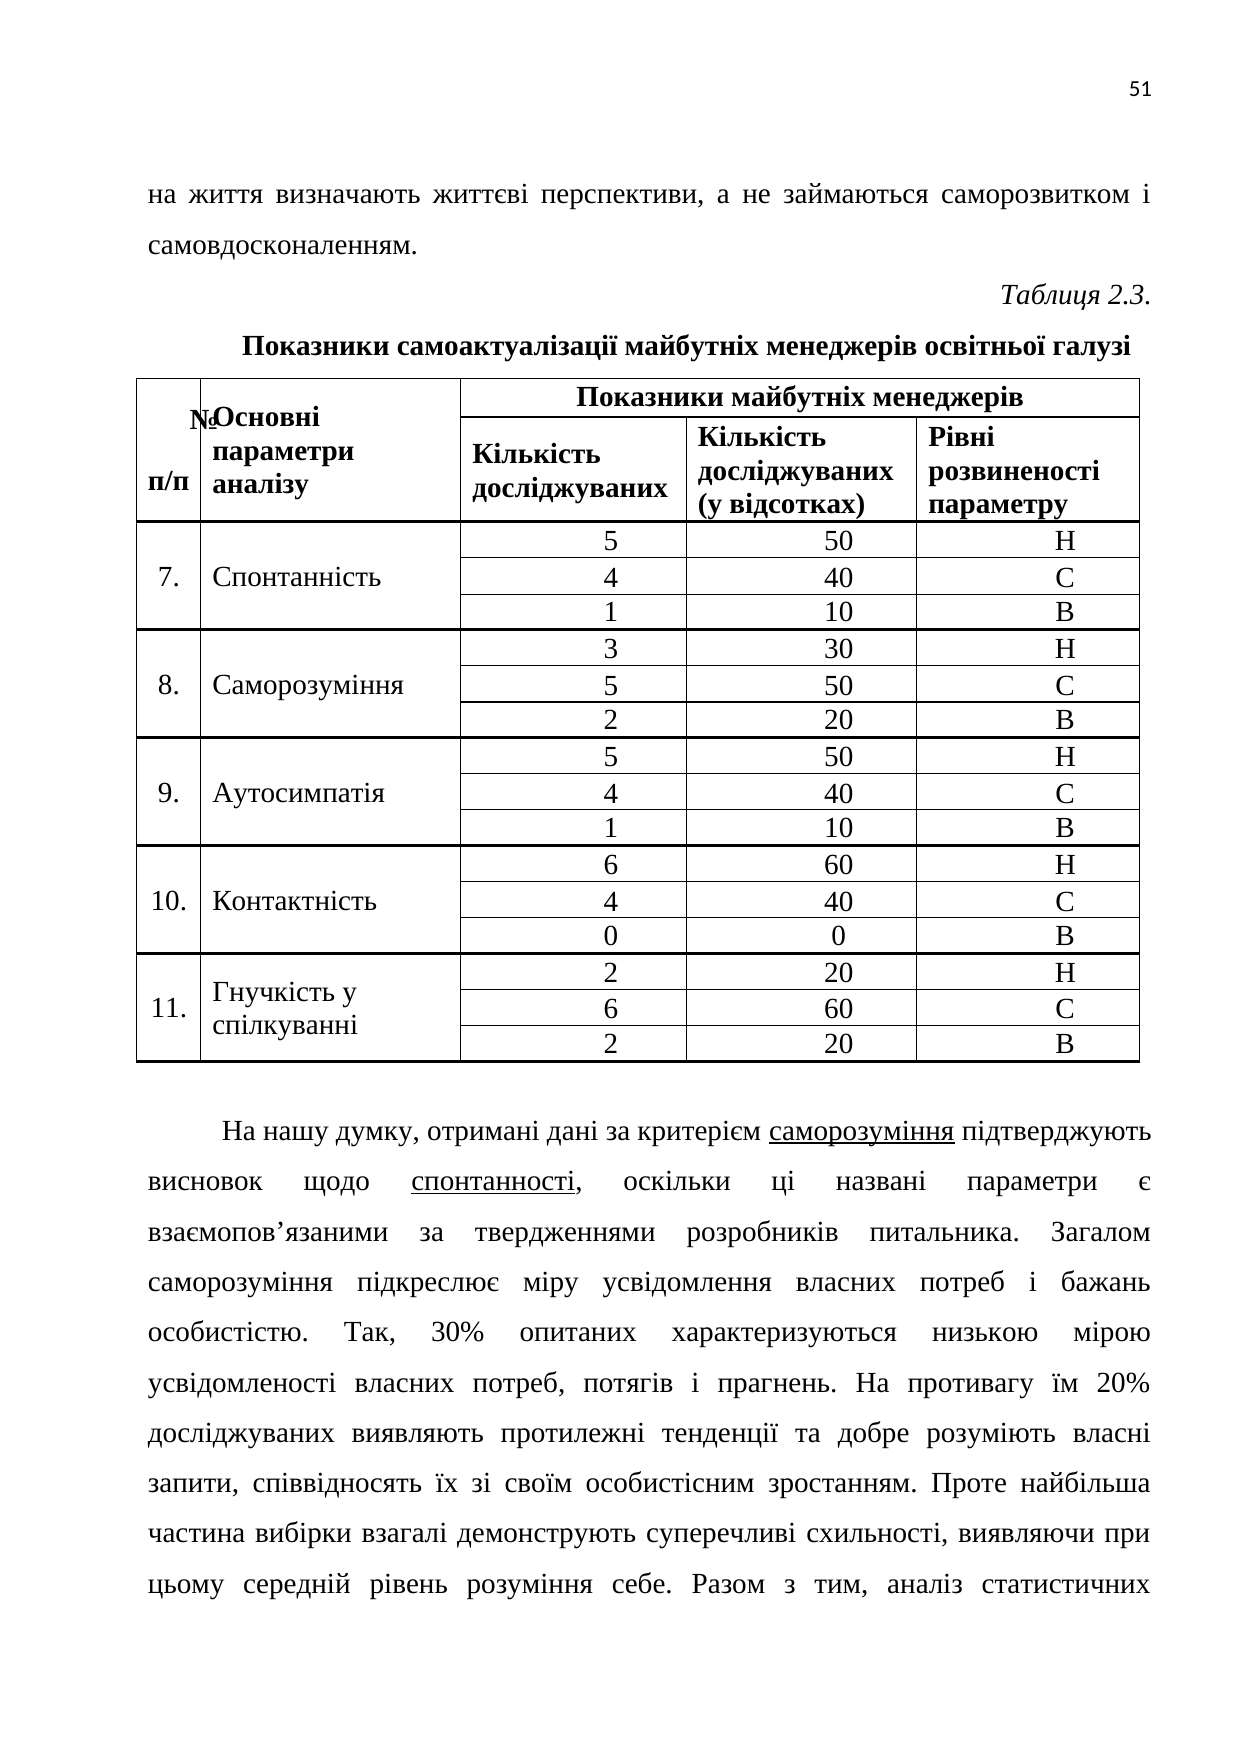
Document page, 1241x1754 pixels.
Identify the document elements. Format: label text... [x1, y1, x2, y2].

table_cell 0 [687, 918, 916, 952]
table_cell 10. [137, 847, 200, 952]
table_cell 40 [687, 882, 916, 917]
table_cell В [917, 595, 1139, 628]
table_header Показники майбутніх менеджерів [461, 379, 1139, 416]
table_cell 50 [687, 666, 916, 701]
table_cell В [917, 703, 1139, 736]
table_cell Н [917, 631, 1139, 665]
table_cell 6 [461, 990, 686, 1025]
table_cell В [917, 918, 1139, 952]
table_cell С [917, 774, 1139, 809]
table_cell 2 [461, 1026, 686, 1060]
table_cell 4 [461, 882, 686, 917]
table_cell 5 [461, 523, 686, 557]
table_header № п/п [137, 379, 200, 520]
table_cell Саморозуміння [201, 631, 460, 736]
table_cell В [917, 1026, 1139, 1060]
table_cell 20 [687, 703, 916, 736]
table_cell 11. [137, 955, 200, 1060]
table_cell 2 [461, 955, 686, 988]
table_cell Гнучкість у спілкуванні [201, 955, 460, 1060]
table_cell 3 [461, 631, 686, 665]
table_cell 10 [687, 595, 916, 628]
table_cell Кількість досліджуваних [461, 418, 686, 520]
text Показники самоактуалізації майбутніх менеджерів освітньої галузі [148, 328, 1152, 361]
table_cell 60 [687, 990, 916, 1025]
table_cell 20 [687, 955, 916, 988]
table_cell 5 [461, 739, 686, 773]
table_cell 0 [461, 918, 686, 952]
table_cell 4 [461, 558, 686, 593]
table_cell 10 [687, 810, 916, 844]
table_cell В [917, 810, 1139, 844]
table_cell 60 [687, 847, 916, 881]
table_cell Н [917, 955, 1139, 988]
table_cell Н [917, 523, 1139, 557]
table_cell С [917, 666, 1139, 701]
table_cell 2 [461, 703, 686, 736]
table_cell С [917, 558, 1139, 593]
table_cell С [917, 882, 1139, 917]
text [148, 177, 1152, 261]
table_cell Контактність [201, 847, 460, 952]
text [148, 1113, 1152, 1599]
table_cell 20 [687, 1026, 916, 1060]
table_cell Кількість досліджуваних (у відсотках) [687, 418, 916, 520]
table_cell Спонтанність [201, 523, 460, 628]
table_cell 40 [687, 558, 916, 593]
table_cell 40 [687, 774, 916, 809]
table_cell 8. [137, 631, 200, 736]
table_cell 30 [687, 631, 916, 665]
table_cell 1 [461, 595, 686, 628]
table_cell 1 [461, 810, 686, 844]
table_cell С [917, 990, 1139, 1025]
table_cell Н [917, 847, 1139, 881]
table_cell 6 [461, 847, 686, 881]
table_cell 7. [137, 523, 200, 628]
table_cell Рівні розвиненості параметру [917, 418, 1139, 520]
text Таблиця 2.3. [148, 277, 1152, 311]
table_cell 5 [461, 666, 686, 701]
table_cell 4 [461, 774, 686, 809]
table_header Основні параметри аналізу [201, 379, 460, 520]
table_cell 50 [687, 523, 916, 557]
table_cell 50 [687, 739, 916, 773]
table_cell Н [917, 739, 1139, 773]
table_cell Аутосимпатія [201, 739, 460, 844]
table_cell 9. [137, 739, 200, 844]
